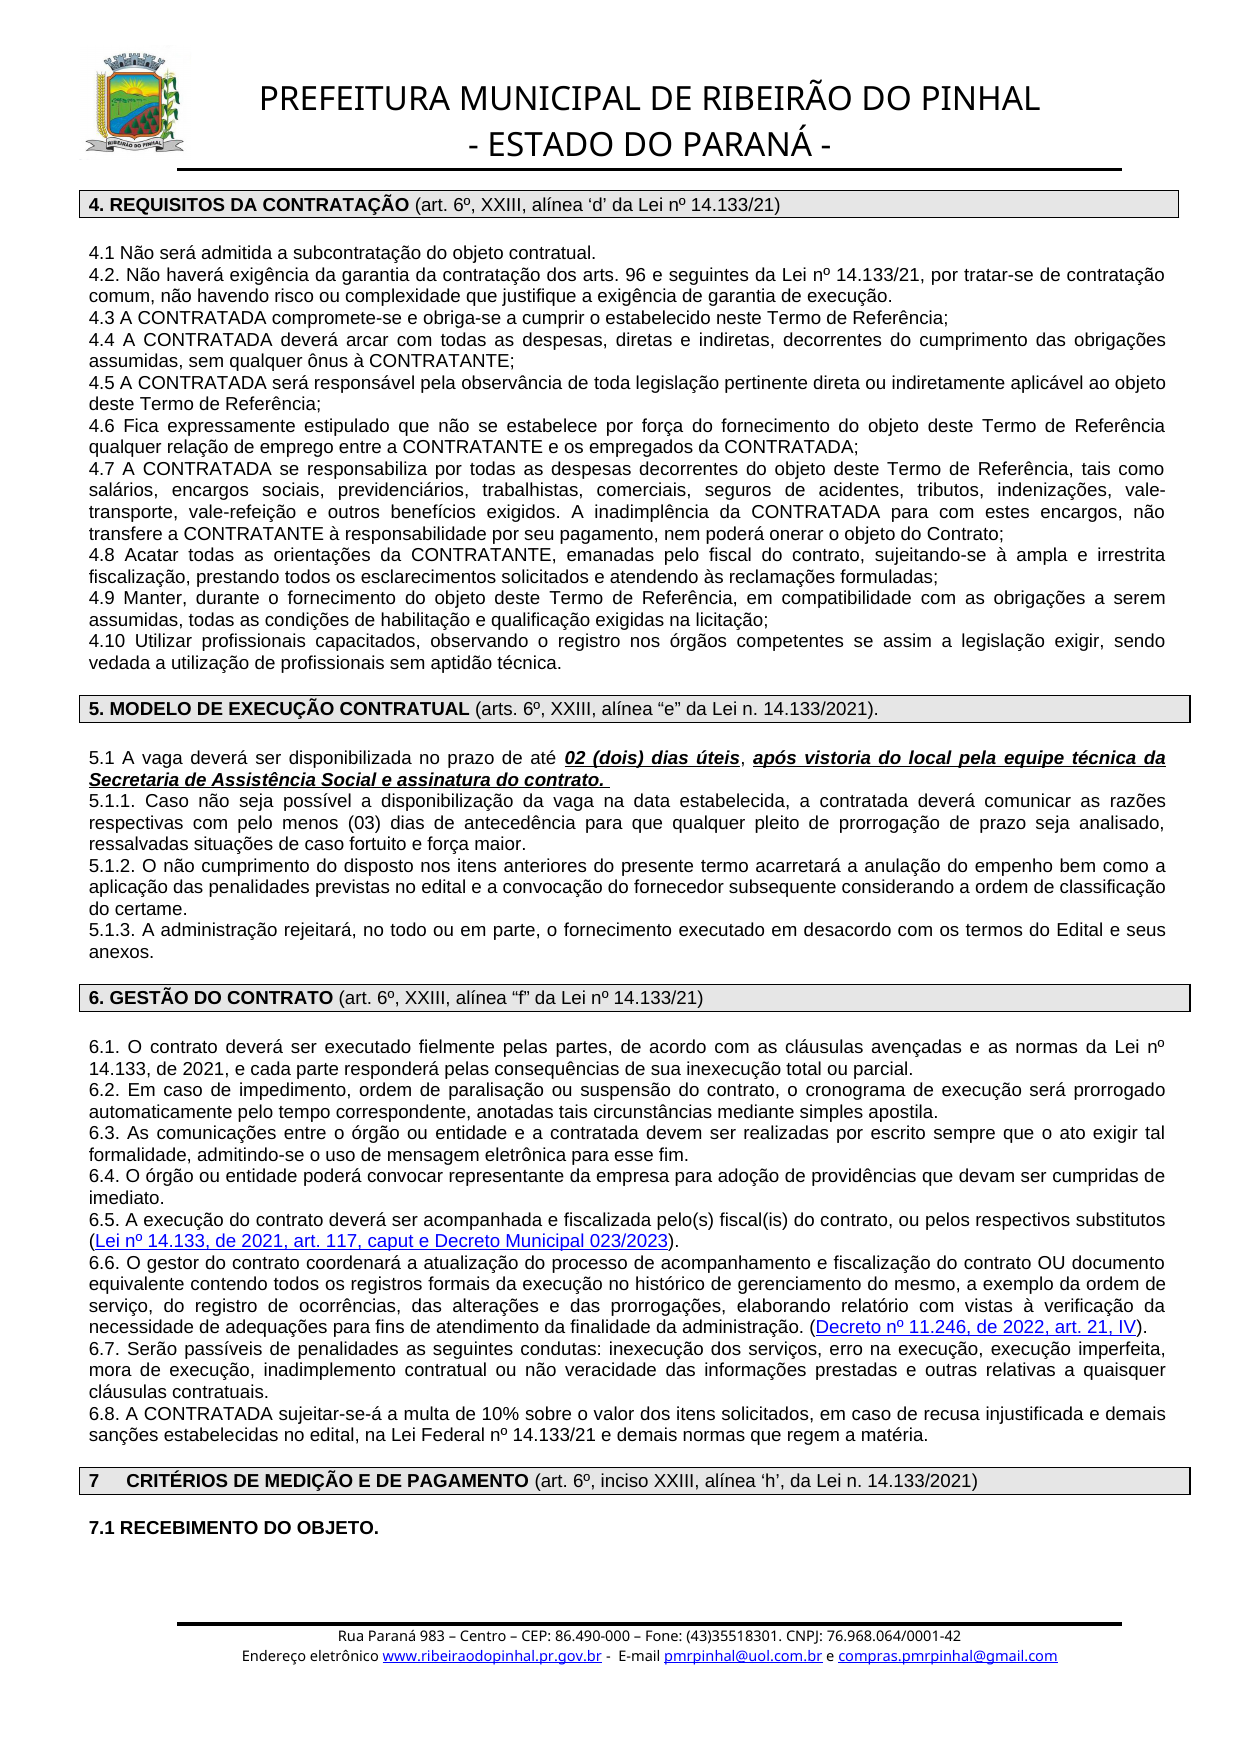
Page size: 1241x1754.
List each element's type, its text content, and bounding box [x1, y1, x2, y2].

text 4.10 Utilizar profissionais capacitados, observando o registro nos órgãos competentes se assim a legislação exigir, sendo vedada a utilização de profissionais sem aptidão técnica. [88, 630, 1166, 673]
text 6.3. As comunicações entre o órgão ou entidade e a contratada devem ser realizadas por escrito sempre que o ato exigir tal formalidade, admitindo-se o uso de mensagem eletrônica para esse fim. [88, 1122, 1166, 1165]
text 6.7. Serão passíveis de penalidades as seguintes condutas: inexecução dos serviços, erro na execução, execução imperfeita, mora de execução, inadimplemento contratual ou não veracidade das informações prestadas e outras relativas a quaisquer cláusulas contratuais. [88, 1338, 1166, 1402]
text 4.9 Manter, durante o fornecimento do objeto deste Termo de Referência, em compatibilidade com as obrigações a serem assumidas, todas as condições de habilitação e qualificação exigidas na licitação; [88, 587, 1166, 630]
list CRITÉRIOS DE MEDIÇÃO E DE PAGAMENTO (art. 6º, inciso XXIII, alínea ‘h’, da Lei n. 14.133/2021) [80, 1468, 1189, 1494]
text 4.7 A CONTRATADA se responsabiliza por todas as despesas decorrentes do objeto deste Termo de Referência, tais como salários, encargos sociais, previdenciários, trabalhistas, comerciais, seguros de acidentes, tributos, indenizações, vale-transporte, vale-refeição e outros benefícios exigidos. A inadimplência da CONTRATADA para com estes encargos, não transfere a CONTRATANTE à responsabilidade por seu pagamento, nem poderá onerar o objeto do Contrato; [88, 458, 1166, 544]
text 7.1 RECEBIMENTO DO OBJETO. [88, 1516, 1166, 1538]
text 4.5 A CONTRATADA será responsável pela observância de toda legislação pertinente direta ou indiretamente aplicável ao objeto deste Termo de Referência; [88, 371, 1166, 414]
text 6.4. O órgão ou entidade poderá convocar representante da empresa para adoção de providências que devam ser cumpridas de imediato. [88, 1165, 1166, 1208]
text 6. GESTÃO DO CONTRATO (art. 6º, XXIII, alínea “f” da Lei nº 14.133/21) [80, 985, 1189, 1011]
text 6.6. O gestor do contrato coordenará a atualização do processo de acompanhamento e fiscalização do contrato OU documento equivalente contendo todos os registros formais da execução no histórico de gerenciamento do mesmo, a exemplo da ordem de serviço, do registro de ocorrências, das alterações e das prorrogações, elaborando relatório com vistas à verificação da necessidade de adequações para fins de atendimento da finalidade da administração. (Decreto nº 11.246, de 2022, art. 21, IV). [88, 1251, 1166, 1338]
text 6.8. A CONTRATADA sujeitar-se-á a multa de 10% sobre o valor dos itens solicitados, em caso de recusa injustificada e demais sanções estabelecidas no edital, na Lei Federal nº 14.133/21 e demais normas que regem a matéria. [88, 1402, 1166, 1446]
text 6.2. Em caso de impedimento, ordem de paralisação ou suspensão do contrato, o cronograma de execução será prorrogado automaticamente pelo tempo correspondente, anotadas tais circunstâncias mediante simples apostila. [88, 1079, 1166, 1122]
text 4.4 A CONTRATADA deverá arcar com todas as despesas, diretas e indiretas, decorrentes do cumprimento das obrigações assumidas, sem qualquer ônus à CONTRATANTE; [88, 328, 1166, 371]
text 5.1.1. Caso não seja possível a disponibilização da vaga na data estabelecida, a contratada deverá comunicar as razões respectivas com pelo menos (03) dias de antecedência para que qualquer pleito de prorrogação de prazo seja analisado, ressalvadas situações de caso fortuito e força maior. [88, 790, 1166, 854]
text 5.1.2. O não cumprimento do disposto nos itens anteriores do presente termo acarretará a anulação do empenho bem como a aplicação das penalidades previstas no edital e a convocação do fornecedor subsequente considerando a ordem de classificação do certame. [88, 854, 1166, 919]
text 5.1 A vaga deverá ser disponibilizada no prazo de até 02 (dois) dias úteis, após vistoria do local pela equipe técnica da Secretaria de Assistência Social e assinatura do contrato. [88, 747, 1166, 790]
text 5. MODELO DE EXECUÇÃO CONTRATUAL (arts. 6º, XXIII, alínea “e” da Lei n. 14.133/2021). [80, 696, 1189, 722]
text 4.2. Não haverá exigência da garantia da contratação dos arts. 96 e seguintes da Lei nº 14.133/21, por tratar-se de contratação comum, não havendo risco ou complexidade que justifique a exigência de garantia de execução. [88, 264, 1166, 307]
text 4.3 A CONTRATADA compromete-se e obriga-se a cumprir o estabelecido neste Termo de Referência; [88, 307, 1166, 328]
picture [79, 45, 192, 160]
text 4. REQUISITOS DA CONTRATAÇÃO (art. 6º, XXIII, alínea ‘d’ da Lei nº 14.133/21) [80, 191, 1178, 217]
text 4.8 Acatar todas as orientações da CONTRATANTE, emanadas pelo fiscal do contrato, sujeitando-se à ampla e irrestrita fiscalização, prestando todos os esclarecimentos solicitados e atendendo às reclamações formuladas; [88, 544, 1166, 587]
text 5.1.3. A administração rejeitará, no todo ou em parte, o fornecimento executado em desacordo com os termos do Edital e seus anexos. [88, 919, 1166, 962]
text 4.1 Não será admitida a subcontratação do objeto contratual. [88, 242, 1166, 264]
text 4.6 Fica expressamente estipulado que não se estabelece por força do fornecimento do objeto deste Termo de Referência qualquer relação de emprego entre a CONTRATANTE e os empregados da CONTRATADA; [88, 414, 1166, 458]
text 6.5. A execução do contrato deverá ser acompanhada e fiscalizada pelo(s) fiscal(is) do contrato, ou pelos respectivos substitutos (Lei nº 14.133, de 2021, art. 117, caput e Decreto Municipal 023/2023). [88, 1208, 1166, 1251]
text 6.1. O contrato deverá ser executado fielmente pelas partes, de acordo com as cláusulas avençadas e as normas da Lei nº 14.133, de 2021, e cada parte responderá pelas consequências de sua inexecução total ou parcial. [88, 1036, 1166, 1079]
